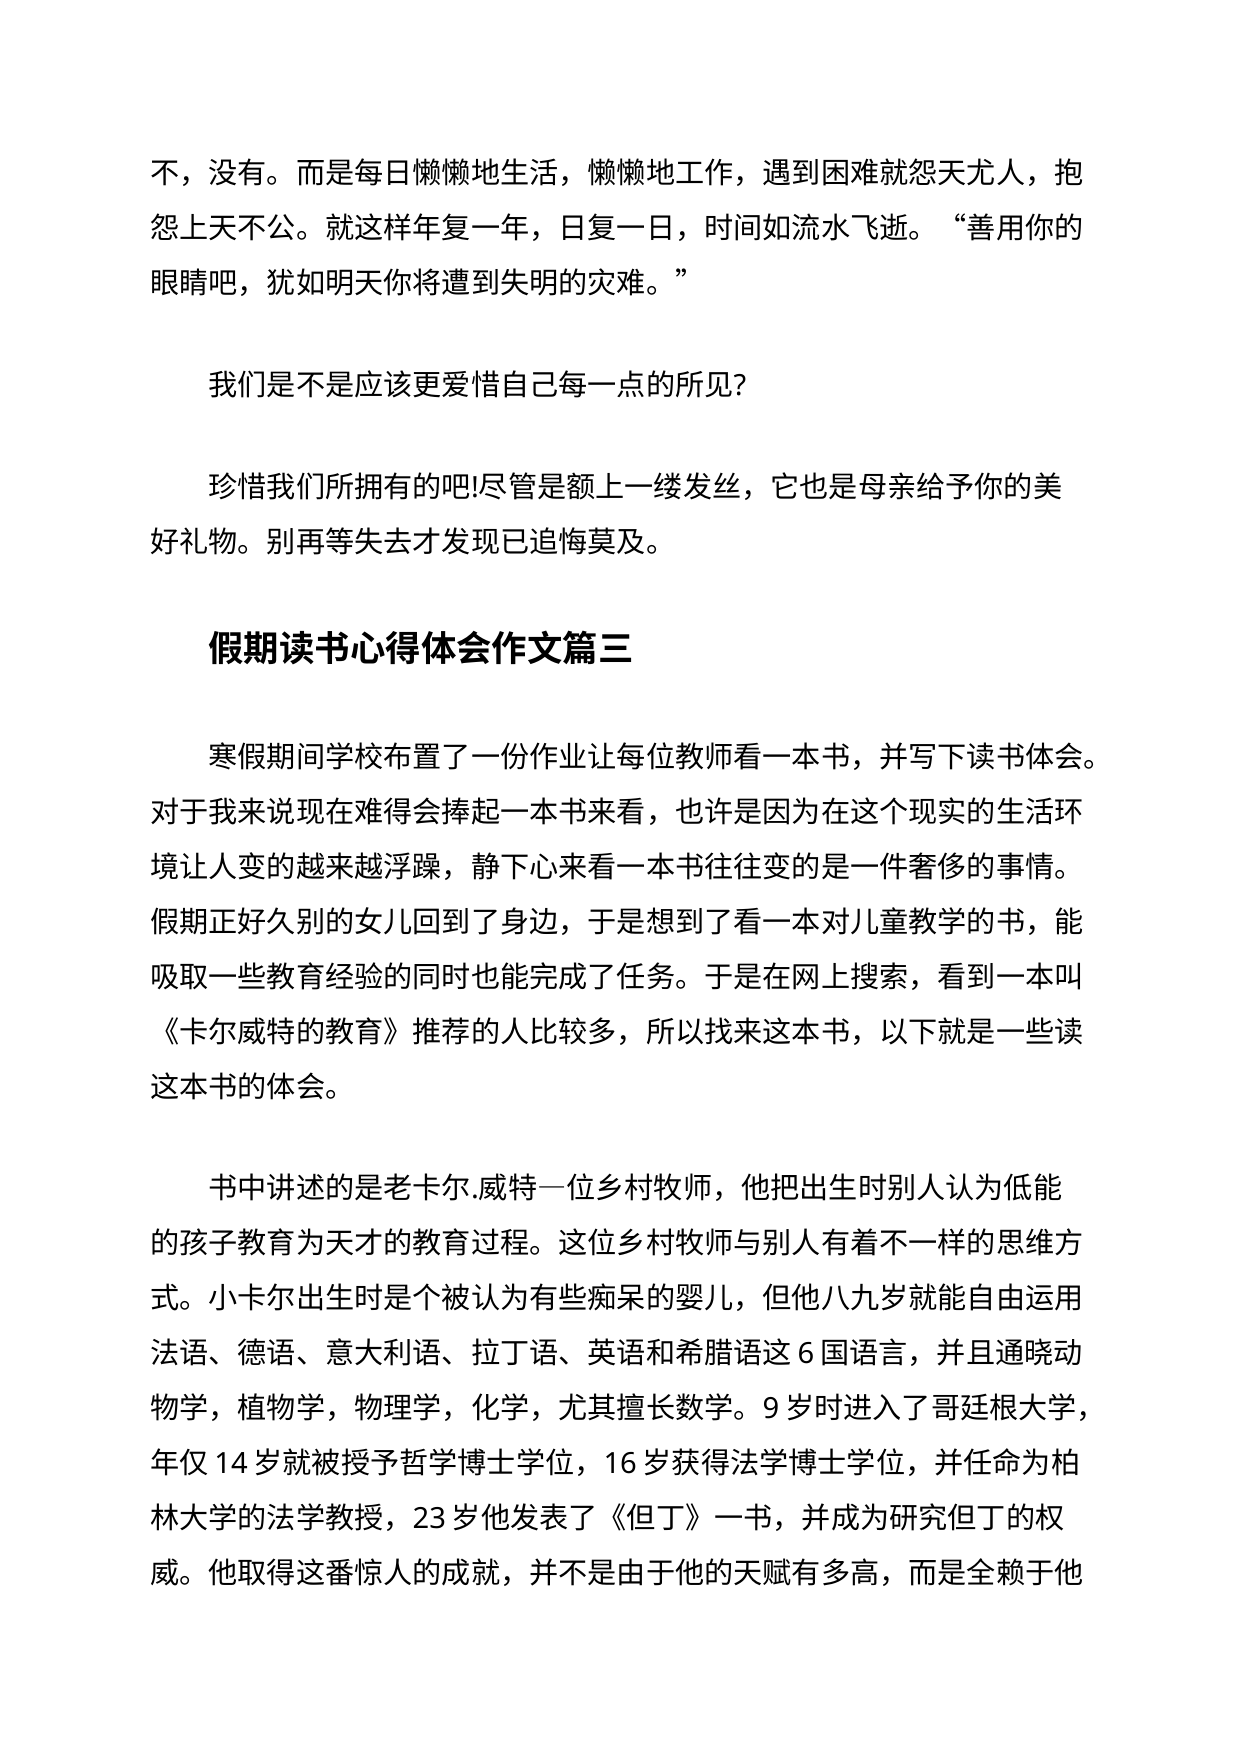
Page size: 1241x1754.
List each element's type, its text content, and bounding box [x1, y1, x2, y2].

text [150, 150, 1090, 302]
text 我们是不是应该更爱惜自己每一点的所见? [150, 362, 1090, 404]
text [150, 1165, 1090, 1592]
text 珍惜我们所拥有的吧!尽管是额上一缕发丝，它也是母亲给予你的美好礼物。别再等失去才发现已追悔莫及。 [150, 463, 1090, 561]
text 寒假期间学校布置了一份作业让每位教师看一本书，并写下读书体会。对于我来说现在难得会捧起一本书来看，也许是因为在这个现实的生活环境让人变的越来越浮躁，静下心来看一本书往往变的是一件奢侈的事情。假期正好久别的女儿回到了身边，于是想到了看一本对儿童教学的书，能吸取一些教育经验的同时也能完成了任务。于是在网上搜索，看到一本叫《卡尔威特的教育》推荐的人比较多，所以找来这本书，以下就是一些读这本书的体会。 [150, 734, 1090, 1105]
text 假期读书心得体会作文篇三 [150, 620, 1090, 672]
